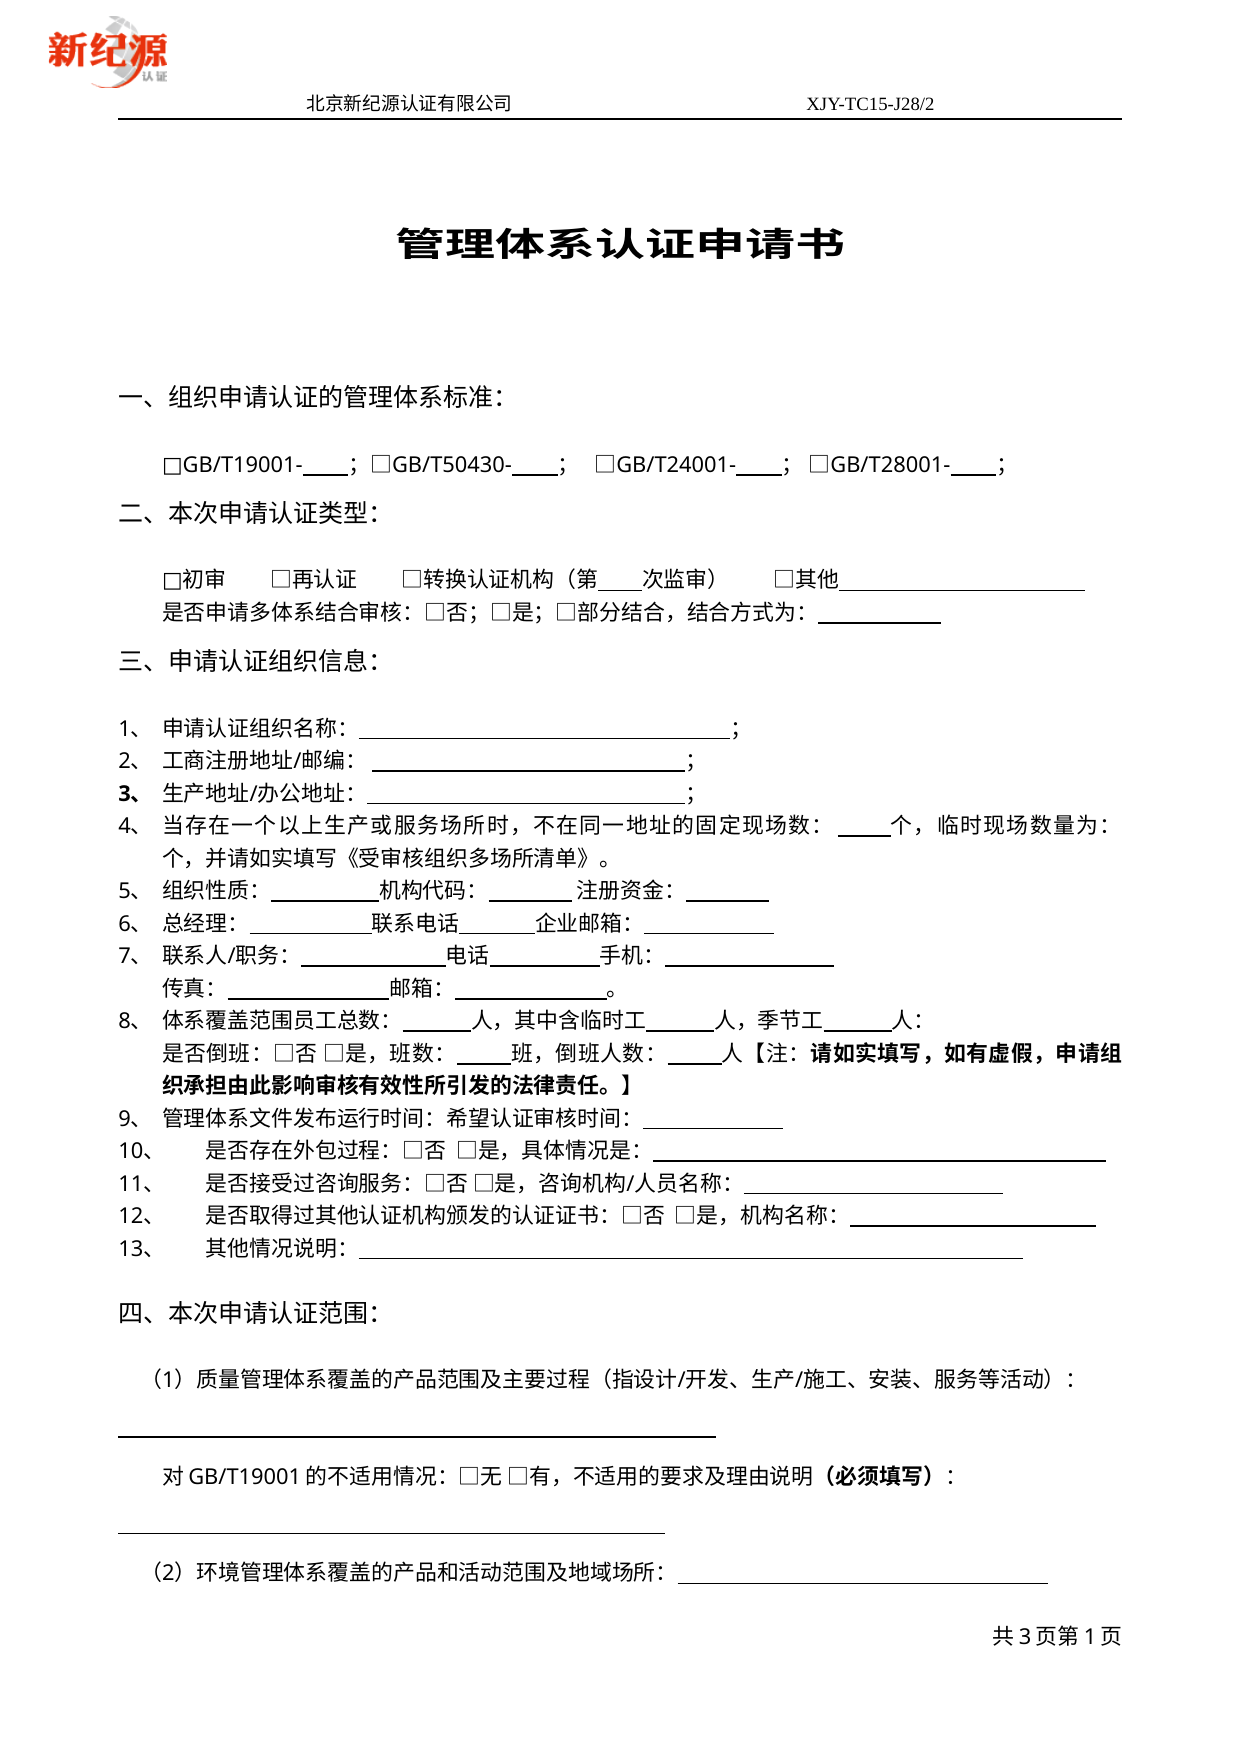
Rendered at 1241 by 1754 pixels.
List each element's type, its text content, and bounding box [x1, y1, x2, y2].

picture [48, 16, 167, 88]
text 对GB/T19001的不适用情况：□无 □有，不适用的要求及理由说明（必须填写）： [118, 1458, 1122, 1491]
text 管理体系认证申请书 [118, 209, 1122, 274]
list 是否接受过咨询服务：□否 □是，咨询机构/人员名称： [118, 1165, 1122, 1198]
text 四、本次申请认证范围： [118, 1279, 1122, 1344]
text 一、组织申请认证的管理体系标准： [118, 363, 1122, 428]
list 当存在一个以上生产或服务场所时，不在同一地址的固定现场数： 个，临时现场数量为： 个，并请如实填写《受审核组织多场所清单》。 [118, 808, 1122, 873]
text 是否申请多体系结合审核：□否；□是；□部分结合，结合方式为： [118, 595, 1122, 627]
text （1）质量管理体系覆盖的产品范围及主要过程（指设计/开发、生产/施工、安装、服务等活动）： [118, 1362, 1122, 1394]
list 工商注册地址/邮编： ； [118, 743, 1122, 775]
list 体系覆盖范围员工总数： 人，其中含临时工 人，季节工 人： [118, 1003, 1122, 1035]
text 传真： 邮箱： 。 [118, 970, 1122, 1003]
list 申请认证组织名称： ； [118, 710, 1122, 743]
text 三、申请认证组织信息： [118, 627, 1122, 692]
text 是否倒班：□否 □是，班数： 班，倒班人数： 人【注：请如实填写，如有虚假，申请组织承担由此影响审核有效性所引发的法律责任。】 [162, 1035, 1122, 1100]
list 是否取得过其他认证机构颁发的认证证书：□否 □是，机构名称： [118, 1198, 1122, 1230]
list 管理体系文件发布运行时间：希望认证审核时间： [118, 1100, 1122, 1133]
list 其他情况说明： [118, 1230, 1122, 1263]
text 二、本次申请认证类型： [118, 479, 1122, 544]
list 联系人/职务： 电话 手机： [118, 938, 1122, 970]
list 是否存在外包过程：□否 □是，具体情况是： [118, 1133, 1122, 1165]
list 组织性质： 机构代码： 注册资金： [118, 873, 1122, 905]
list 生产地址/办公地址： ； [118, 775, 1122, 808]
list 总经理： 联系电话 企业邮箱： [118, 905, 1122, 938]
text □GB/T19001- ；□GB/T50430- ； □GB/T24001- ； □GB/T28001- ； [118, 447, 1122, 479]
text （2）环境管理体系覆盖的产品和活动范围及地域场所： [118, 1555, 1122, 1588]
text □初审 □再认证 □转换认证机构（第 次监审） □其他 [118, 562, 1122, 595]
